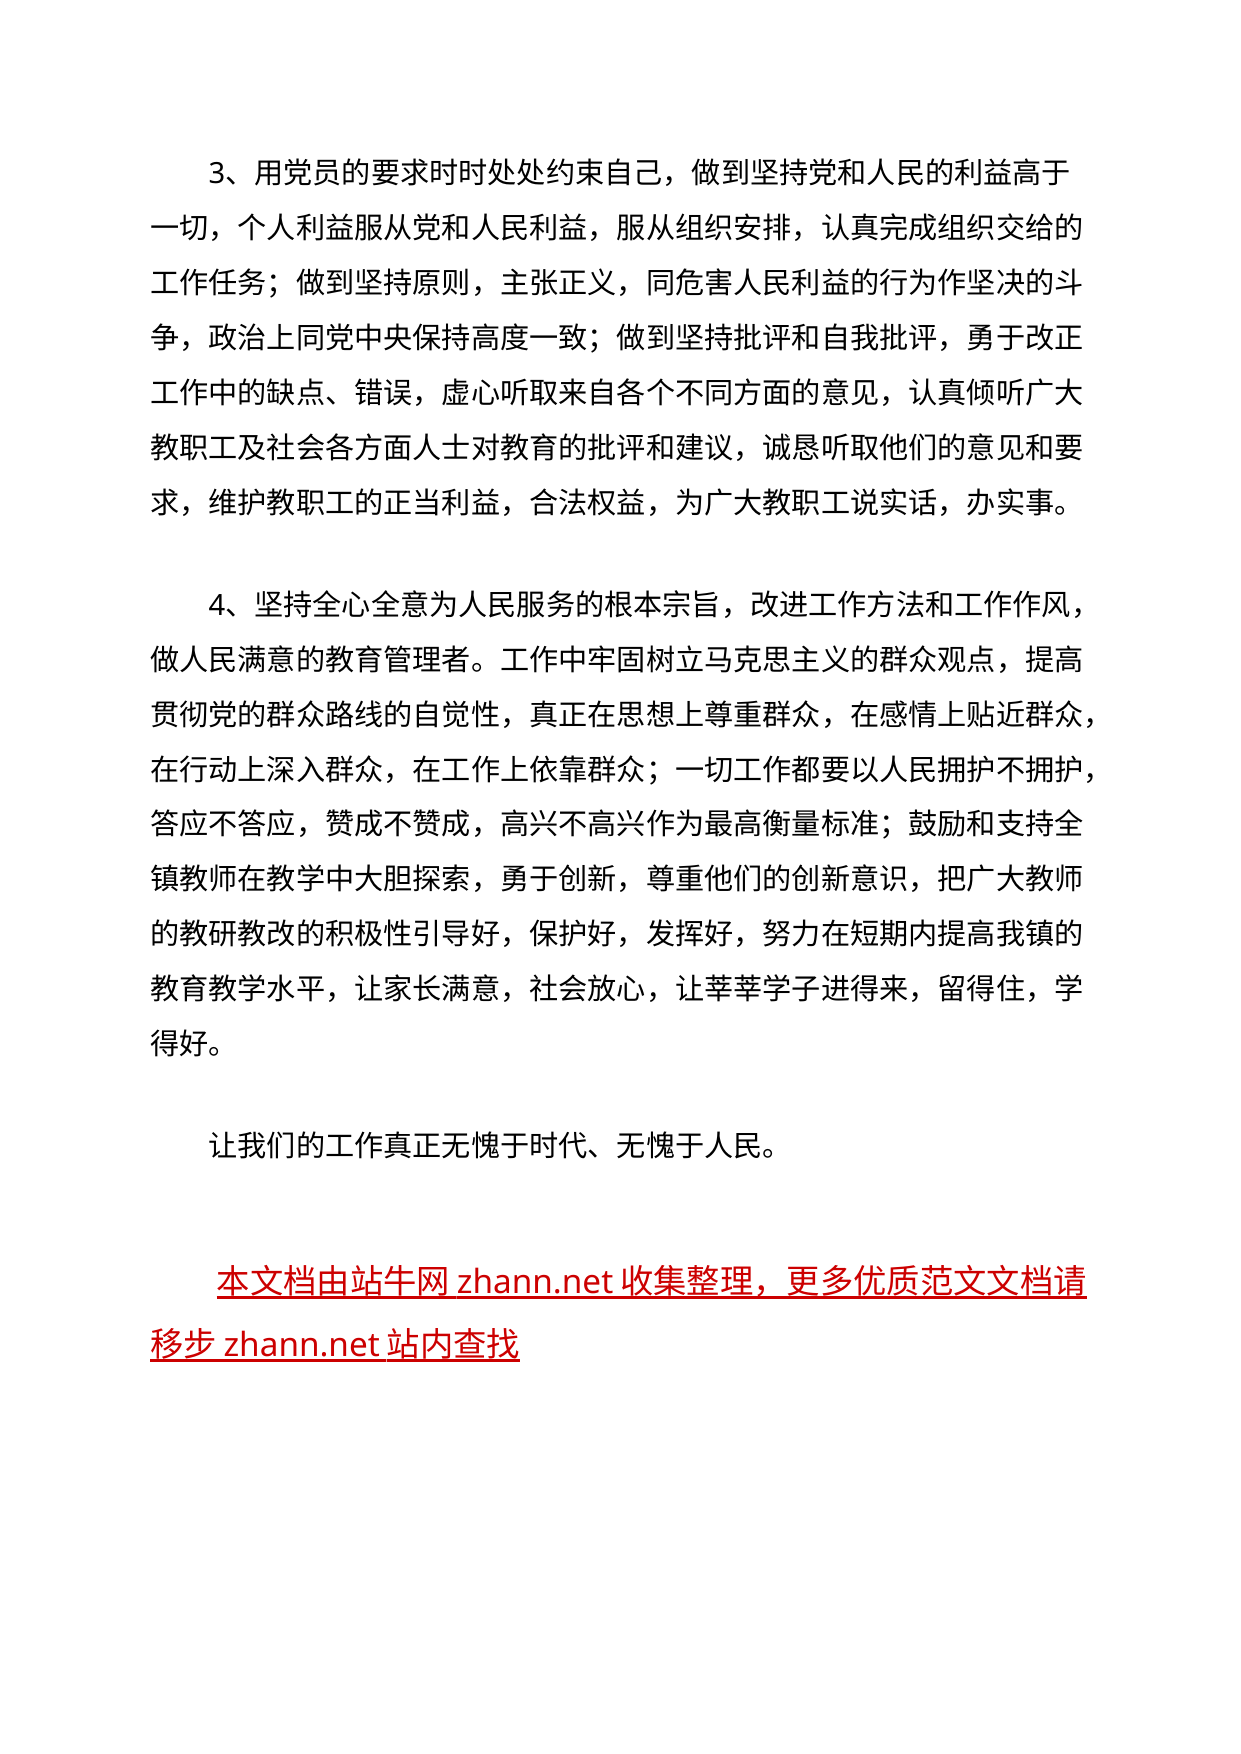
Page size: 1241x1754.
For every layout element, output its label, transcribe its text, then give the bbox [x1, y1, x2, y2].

text 3、用党员的要求时时处处约束自己，做到坚持党和人民的利益高于一切，个人利益服从党和人民利益，服从组织安排，认真完成组织交给的工作任务；做到坚持原则，主张正义，同危害人民利益的行为作坚决的斗争，政治上同党中央保持高度一致；做到坚持批评和自我批评，勇于改正工作中的缺点、错误，虚心听取来自各个不同方面的意见，认真倾听广大教职工及社会各方面人士对教育的批评和建议，诚恳听取他们的意见和要求，维护教职工的正当利益，合法权益，为广大教职工说实话，办实事。 [150, 150, 1090, 522]
text 让我们的工作真正无愧于时代、无愧于人民。 [150, 1122, 1090, 1164]
text 4、坚持全心全意为人民服务的根本宗旨，改进工作方法和工作作风，做人民满意的教育管理者。工作中牢固树立马克思主义的群众观点，提高贯彻党的群众路线的自觉性，真正在思想上尊重群众，在感情上贴近群众，在行动上深入群众，在工作上依靠群众；一切工作都要以人民拥护不拥护，答应不答应，赞成不赞成，高兴不高兴作为最高衡量标准；鼓励和支持全镇教师在教学中大胆探索，勇于创新，尊重他们的创新意识，把广大教师的教研教改的积极性引导好，保护好，发挥好，努力在短期内提高我镇的教育教学水平，让家长满意，社会放心，让莘莘学子进得来，留得住，学得好。 [150, 581, 1090, 1063]
text 本文档由站牛网zhann.net收集整理，更多优质范文文档请移步zhann.net站内查找 [150, 1255, 1090, 1367]
